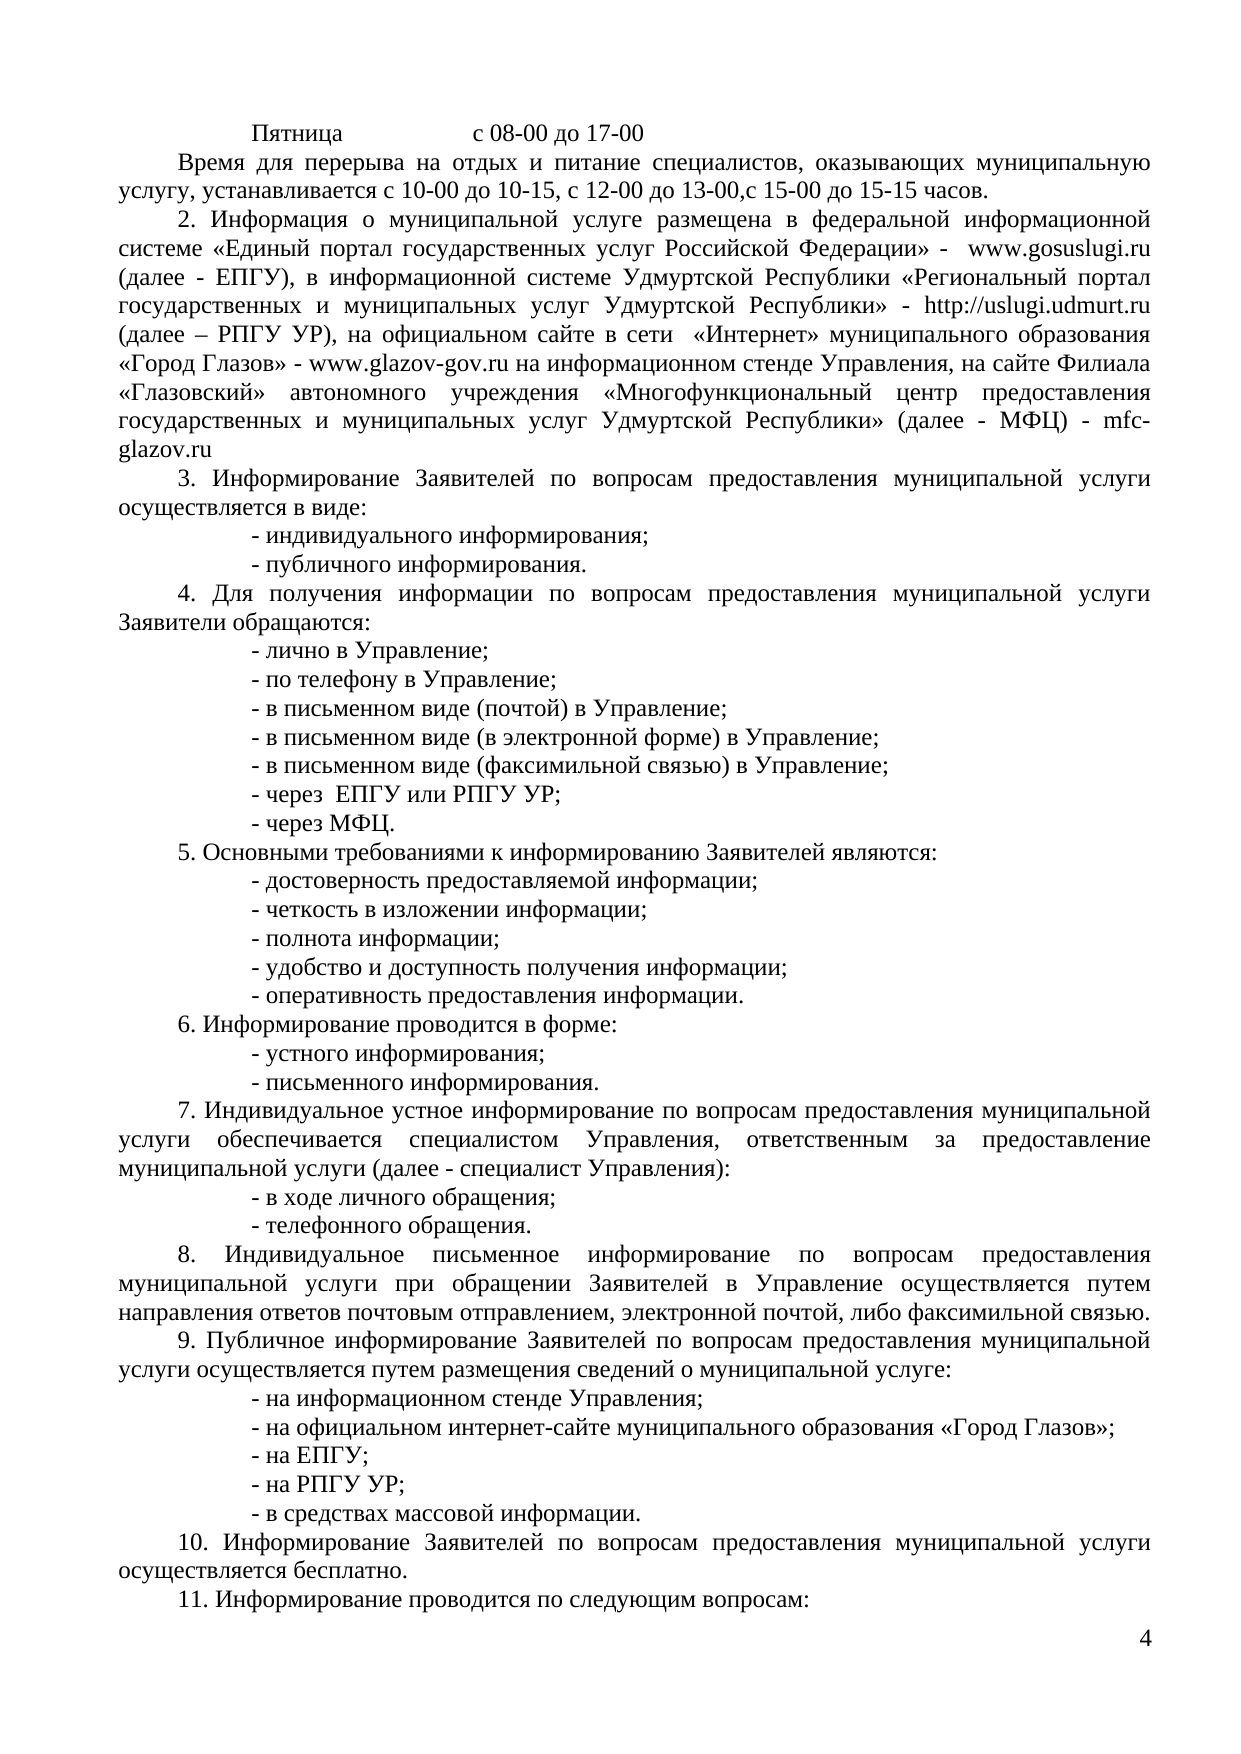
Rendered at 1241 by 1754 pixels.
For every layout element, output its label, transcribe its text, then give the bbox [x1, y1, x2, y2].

text 9. Публичное информирование Заявителей по вопросам предоставления муниципальной услуги осуществляется путем размещения сведений о муниципальной услуге: [118, 1326, 1152, 1383]
text - удобство и доступность получения информации; [118, 952, 1152, 981]
text - на РПГУ УР; [118, 1469, 1152, 1498]
text - оперативность предоставления информации. [118, 981, 1152, 1009]
text - через ЕПГУ или РПГУ УР; [118, 779, 1152, 808]
text - публичного информирования. [118, 549, 1152, 578]
text - телефонного обращения. [118, 1211, 1152, 1239]
text - достоверность предоставляемой информации; [118, 866, 1152, 894]
text - устного информирования; [118, 1038, 1152, 1067]
text 4. Для получения информации по вопросам предоставления муниципальной услуги Заявители обращаются: [118, 578, 1152, 636]
text 8. Индивидуальное письменное информирование по вопросам предоставления муниципальной услуги при обращении Заявителей в Управление осуществляется путем направления ответов почтовым отправлением, электронной почтой, либо факсимильной связью. [118, 1239, 1152, 1326]
text - на ЕПГУ; [118, 1441, 1152, 1469]
text - в письменном виде (факсимильной связью) в Управление; [118, 751, 1152, 779]
text - в письменном виде (в электронной форме) в Управление; [118, 722, 1152, 751]
text - через МФЦ. [118, 808, 1152, 837]
text - лично в Управление; [118, 636, 1152, 664]
text 10. Информирование Заявителей по вопросам предоставления муниципальной услуги осуществляется бесплатно. [118, 1527, 1152, 1584]
text Пятница с 08-00 до 17-00 [118, 118, 1152, 147]
text 6. Информирование проводится в форме: [118, 1009, 1152, 1038]
text - в средствах массовой информации. [118, 1498, 1152, 1527]
text - в письменном виде (почтой) в Управление; [118, 693, 1152, 722]
text 2. Информация о муниципальной услуге размещена в федеральной информационной системе «Единый портал государственных услуг Российской Федерации» - www.gosuslugi.ru (далее - ЕПГУ), в информационной системе Удмуртской Республики «Региональный портал государственных и муниципальных услуг Удмуртской Республики» - http://uslugi.udmurt.ru (далее – РПГУ УР), на официальном сайте в сети «Интернет» муниципального образования «Город Глазов» - www.glazov-gov.ru на информационном стенде Управления, на сайте Филиала «Глазовский» автономного учреждения «Многофункциональный центр предоставления государственных и муниципальных услуг Удмуртской Республики» (далее - МФЦ) - mfc-glazov.ru [118, 204, 1152, 463]
text - в ходе личного обращения; [118, 1182, 1152, 1211]
text 11. Информирование проводится по следующим вопросам: [118, 1584, 1152, 1613]
text - на официальном интернет-сайте муниципального образования «Город Глазов»; [118, 1412, 1152, 1441]
text 5. Основными требованиями к информированию Заявителей являются: [118, 837, 1152, 866]
text Время для перерыва на отдых и питание специалистов, оказывающих муниципальную услугу, устанавливается с 10-00 до 10-15, с 12-00 до 13-00,с 15-00 до 15-15 часов. [118, 147, 1152, 204]
text 7. Индивидуальное устное информирование по вопросам предоставления муниципальной услуги обеспечивается специалистом Управления, ответственным за предоставление муниципальной услуги (далее - специалист Управления): [118, 1096, 1152, 1182]
text 3. Информирование Заявителей по вопросам предоставления муниципальной услуги осуществляется в виде: [118, 463, 1152, 521]
text - индивидуального информирования; [118, 521, 1152, 549]
text - четкость в изложении информации; [118, 894, 1152, 923]
text - полнота информации; [118, 923, 1152, 952]
text - письменного информирования. [118, 1067, 1152, 1096]
text - на информационном стенде Управления; [118, 1383, 1152, 1412]
text - по телефону в Управление; [118, 664, 1152, 693]
